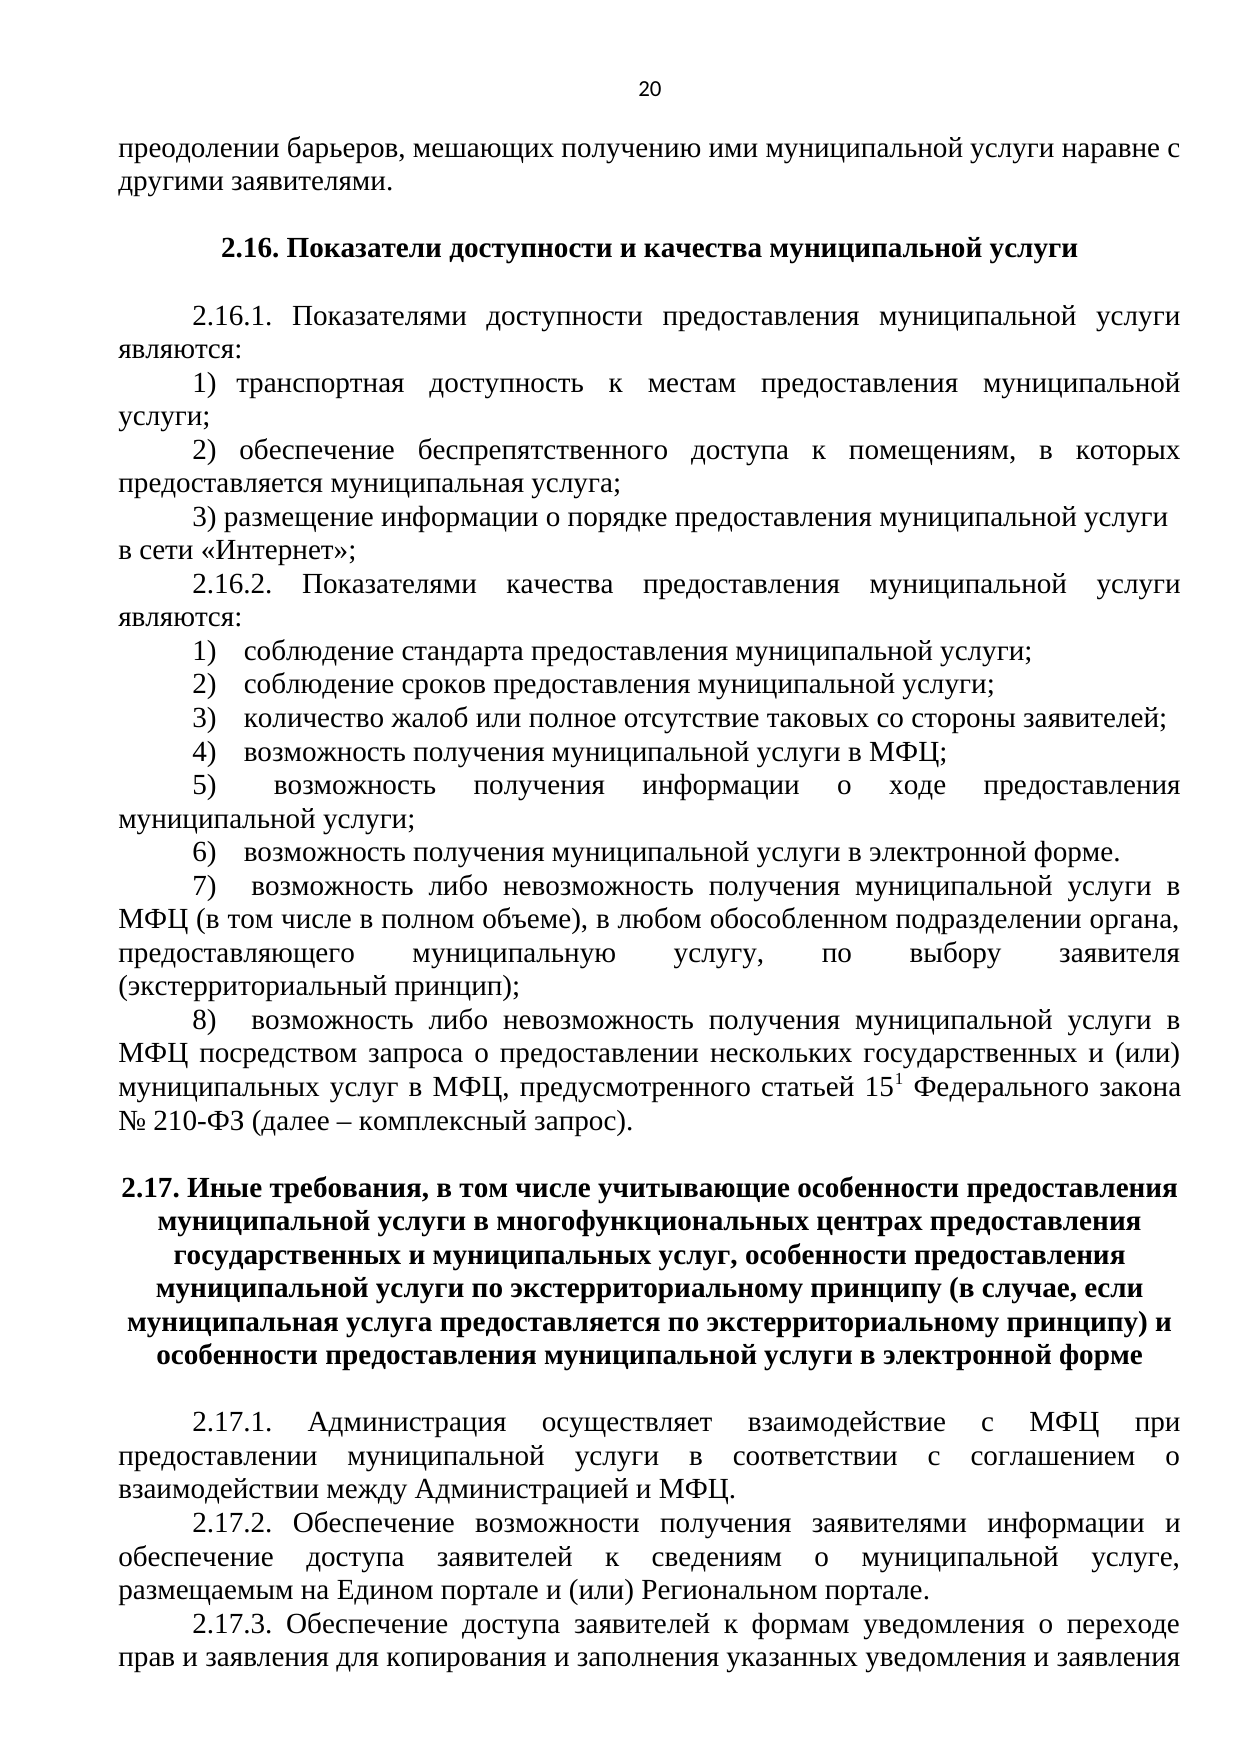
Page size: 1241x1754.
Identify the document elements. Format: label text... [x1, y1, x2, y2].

text 2.17.1. Администрация осуществляет взаимодействие с МФЦ при предоставлении муниципальной услуги в соответствии с соглашением о взаимодействии между Администрацией и МФЦ. [118, 1404, 1181, 1505]
text 2.16. Показатели доступности и качества муниципальной услуги [118, 231, 1181, 264]
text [118, 130, 1181, 197]
list возможность получения муниципальной услуги в электронной форме. [118, 834, 1181, 868]
list транспортная доступность к местам предоставления муниципальной услуги; [118, 365, 1181, 432]
text 2.16.2. Показателями качества предоставления муниципальной услуги являются: [118, 566, 1181, 633]
text 2.16.1. Показателями доступности предоставления муниципальной услуги являются: [118, 298, 1181, 365]
text 2.17.2. Обеспечение возможности получения заявителями информации и обеспечение доступа заявителей к сведениям о муниципальной услуге, размещаемым на Едином портале и (или) Региональном портале. [118, 1505, 1181, 1606]
list возможность получения информации о ходе предоставления муниципальной услуги; [118, 767, 1181, 834]
list возможность либо невозможность получения муниципальной услуги в МФЦ (в том числе в полном объеме), в любом обособленном подразделении органа, предоставляющего муниципальную услугу, по выбору заявителя (экстерриториальный принцип); [118, 868, 1181, 1002]
text 2.17. Иные требования, в том числе учитывающие особенности предоставления муниципальной услуги в многофункциональных центрах предоставления государственных и муниципальных услуг, особенности предоставления муниципальной услуги по экстерриториальному принципу (в случае, если муниципальная услуга предоставляется по экстерриториальному принципу) и особенности предоставления муниципальной услуги в электронной форме [118, 1170, 1181, 1371]
text 3) размещение информации о порядке предоставления муниципальной услуги в сети «Интернет»; [118, 499, 1181, 566]
list соблюдение сроков предоставления муниципальной услуги; [118, 667, 1181, 700]
list количество жалоб или полное отсутствие таковых со стороны заявителей; [118, 700, 1181, 734]
list соблюдение стандарта предоставления муниципальной услуги; [118, 633, 1181, 667]
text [118, 1606, 1181, 1673]
list возможность либо невозможность получения муниципальной услуги в МФЦ посредством запроса о предоставлении нескольких государственных и (или) муниципальных услуг в МФЦ, предусмотренного статьей 151 Федерального закона № 210-ФЗ (далее – комплексный запрос). [118, 1002, 1181, 1136]
text 2) обеспечение беспрепятственного доступа к помещениям, в которых предоставляется муниципальная услуга; [118, 432, 1181, 499]
list возможность получения муниципальной услуги в МФЦ; [118, 734, 1181, 767]
